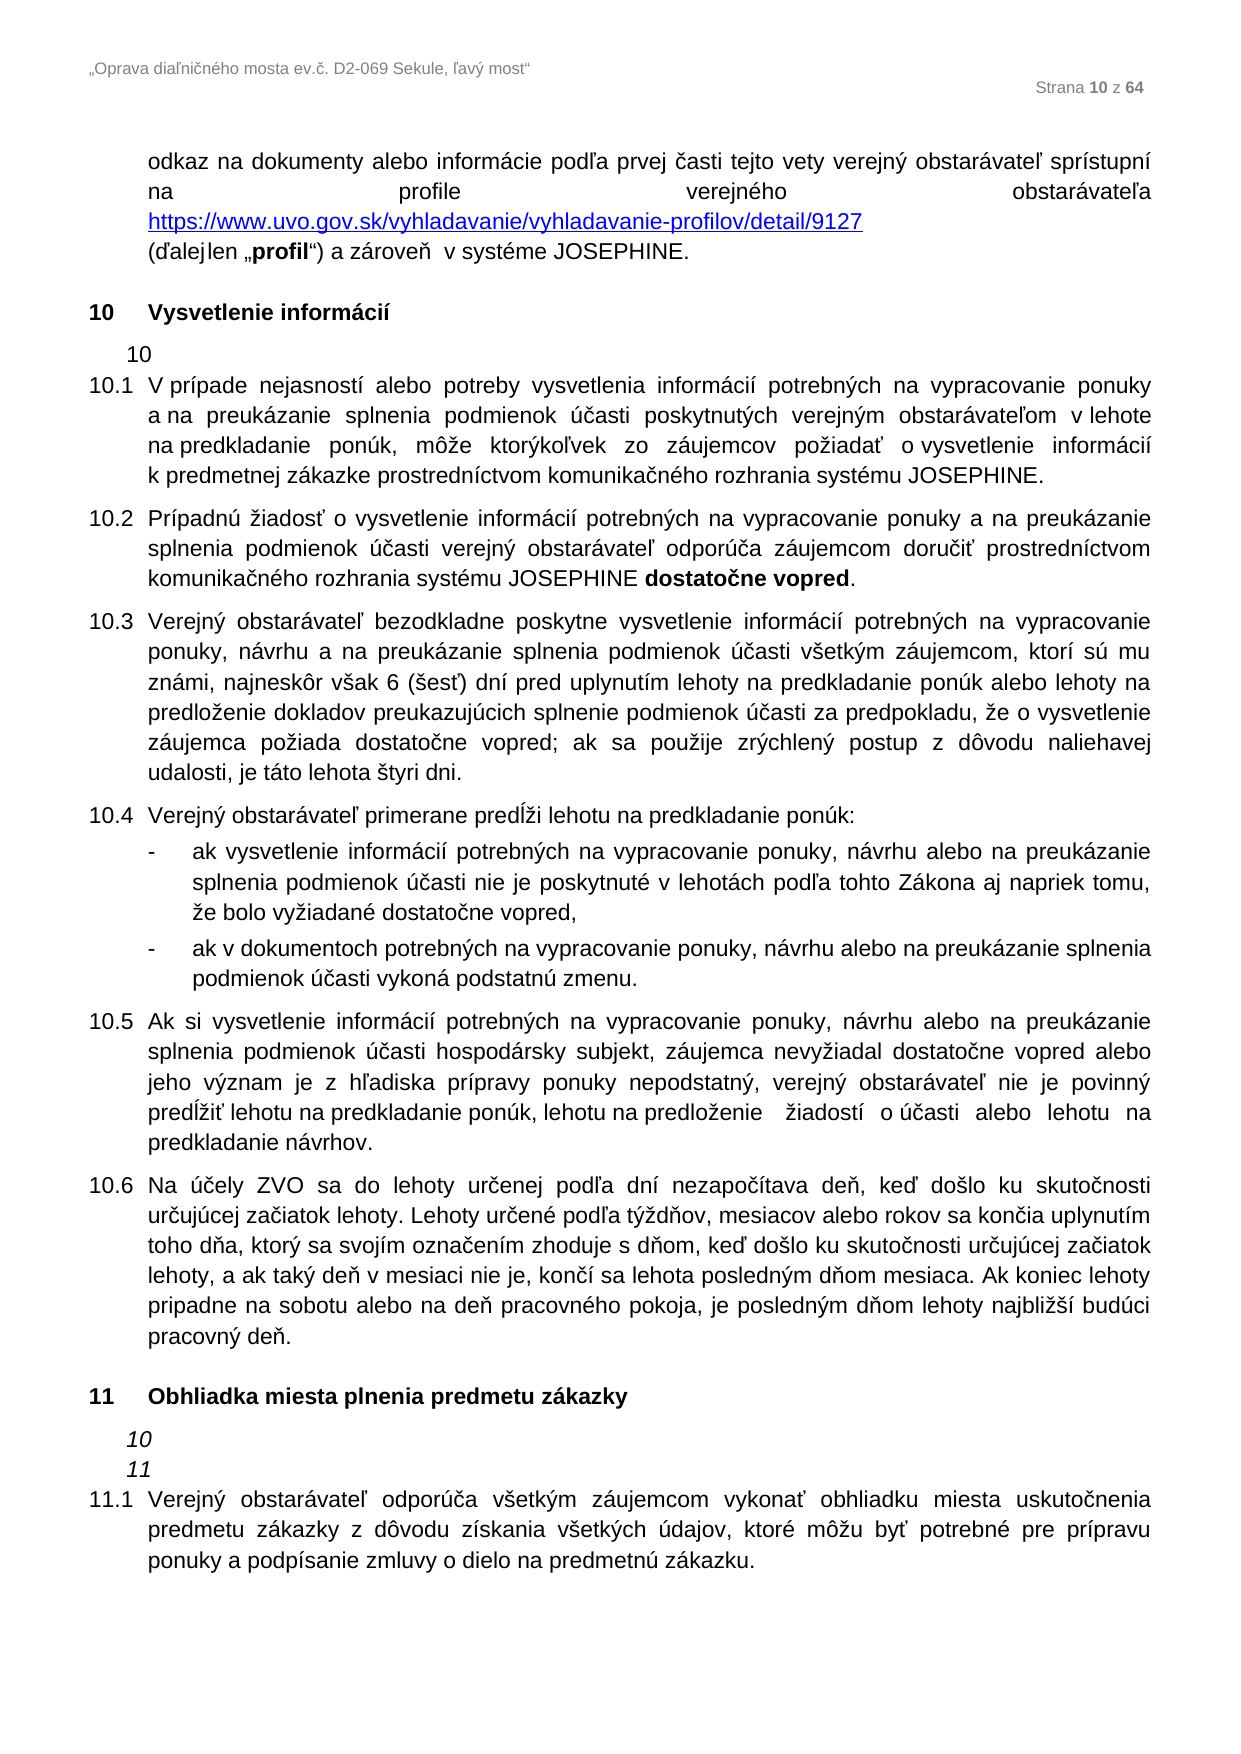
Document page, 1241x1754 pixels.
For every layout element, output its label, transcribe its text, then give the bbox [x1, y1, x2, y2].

text - ak v dokumentoch potrebných na vypracovanie ponuky, návrhu alebo na preukázanie splnenia podmienok účasti vykoná podstatnú zmenu. [148, 935, 1152, 992]
subtitle Vysvetlenie informácií [89, 299, 1152, 325]
list Ak si vysvetlenie informácií potrebných na vypracovanie ponuky, návrhu alebo na preukázanie splnenia podmienok účasti hospodársky subjekt, záujemca nevyžiadal dostatočne vopred alebo jeho význam je z hľadiska prípravy ponuky nepodstatný, verejný obstarávateľ nie je povinný predĺžiť lehotu na predkladanie ponúk, lehotu na predloženie žiadostí o účasti alebo lehotu na predkladanie návrhov. [89, 1008, 1152, 1155]
list Verejný obstarávateľ bezodkladne poskytne vysvetlenie informácií potrebných na vypracovanie ponuky, návrhu a na preukázanie splnenia podmienok účasti všetkým záujemcom, ktorí sú mu známi, najneskôr však 6 (šesť) dní pred uplynutím lehoty na predkladanie ponúk alebo lehoty na predloženie dokladov preukazujúcich splnenie podmienok účasti za predpokladu, že o vysvetlenie záujemca požiada dostatočne vopred; ak sa použije zrýchlený postup z dôvodu naliehavej udalosti, je táto lehota štyri dni. [89, 608, 1152, 786]
text - ak vysvetlenie informácií potrebných na vypracovanie ponuky, návrhu alebo na preukázanie splnenia podmienok účasti nie je poskytnuté v lehotách podľa tohto Zákona aj napriek tomu, že bolo vyžiadané dostatočne vopred, [148, 838, 1152, 925]
list Verejný obstarávateľ primerane predĺži lehotu na predkladanie ponúk: [89, 802, 1152, 828]
list V prípade nejasností alebo potreby vysvetlenia informácií potrebných na vypracovanie ponuky a na preukázanie splnenia podmienok účasti poskytnutých verejným obstarávateľom v lehote na predkladanie ponúk, môže ktorýkoľvek zo záujemcov požiadať o vysvetlenie informácií k predmetnej zákazke prostredníctvom komunikačného rozhrania systému JOSEPHINE. [89, 372, 1152, 489]
list Verejný obstarávateľ odporúča všetkým záujemcom vykonať obhliadku miesta uskutočnenia predmetu zákazky z dôvodu získania všetkých údajov, ktoré môžu byť potrebné pre prípravu ponuky a podpísanie zmluvy o dielo na predmetnú zákazku. [89, 1486, 1152, 1573]
list Na účely ZVO sa do lehoty určenej podľa dní nezapočítava deň, keď došlo ku skutočnosti určujúcej začiatok lehoty. Lehoty určené podľa týždňov, mesiacov alebo rokov sa končia uplynutím toho dňa, ktorý sa svojím označením zhoduje s dňom, keď došlo ku skutočnosti určujúcej začiatok lehoty, a ak taký deň v mesiaci nie je, končí sa lehota posledným dňom mesiaca. Ak koniec lehoty pripadne na sobotu alebo na deň pracovného pokoja, je posledným dňom lehoty najbližší budúci pracovný deň. [89, 1172, 1152, 1349]
list Prípadnú žiadosť o vysvetlenie informácií potrebných na vypracovanie ponuky a na preukázanie splnenia podmienok účasti verejný obstarávateľ odporúča záujemcom doručiť prostredníctvom komunikačného rozhrania systému JOSEPHINE dostatočne vopred. [89, 505, 1152, 592]
subtitle Obhliadka miesta plnenia predmetu zákazky [89, 1383, 1152, 1409]
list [89, 148, 1152, 265]
